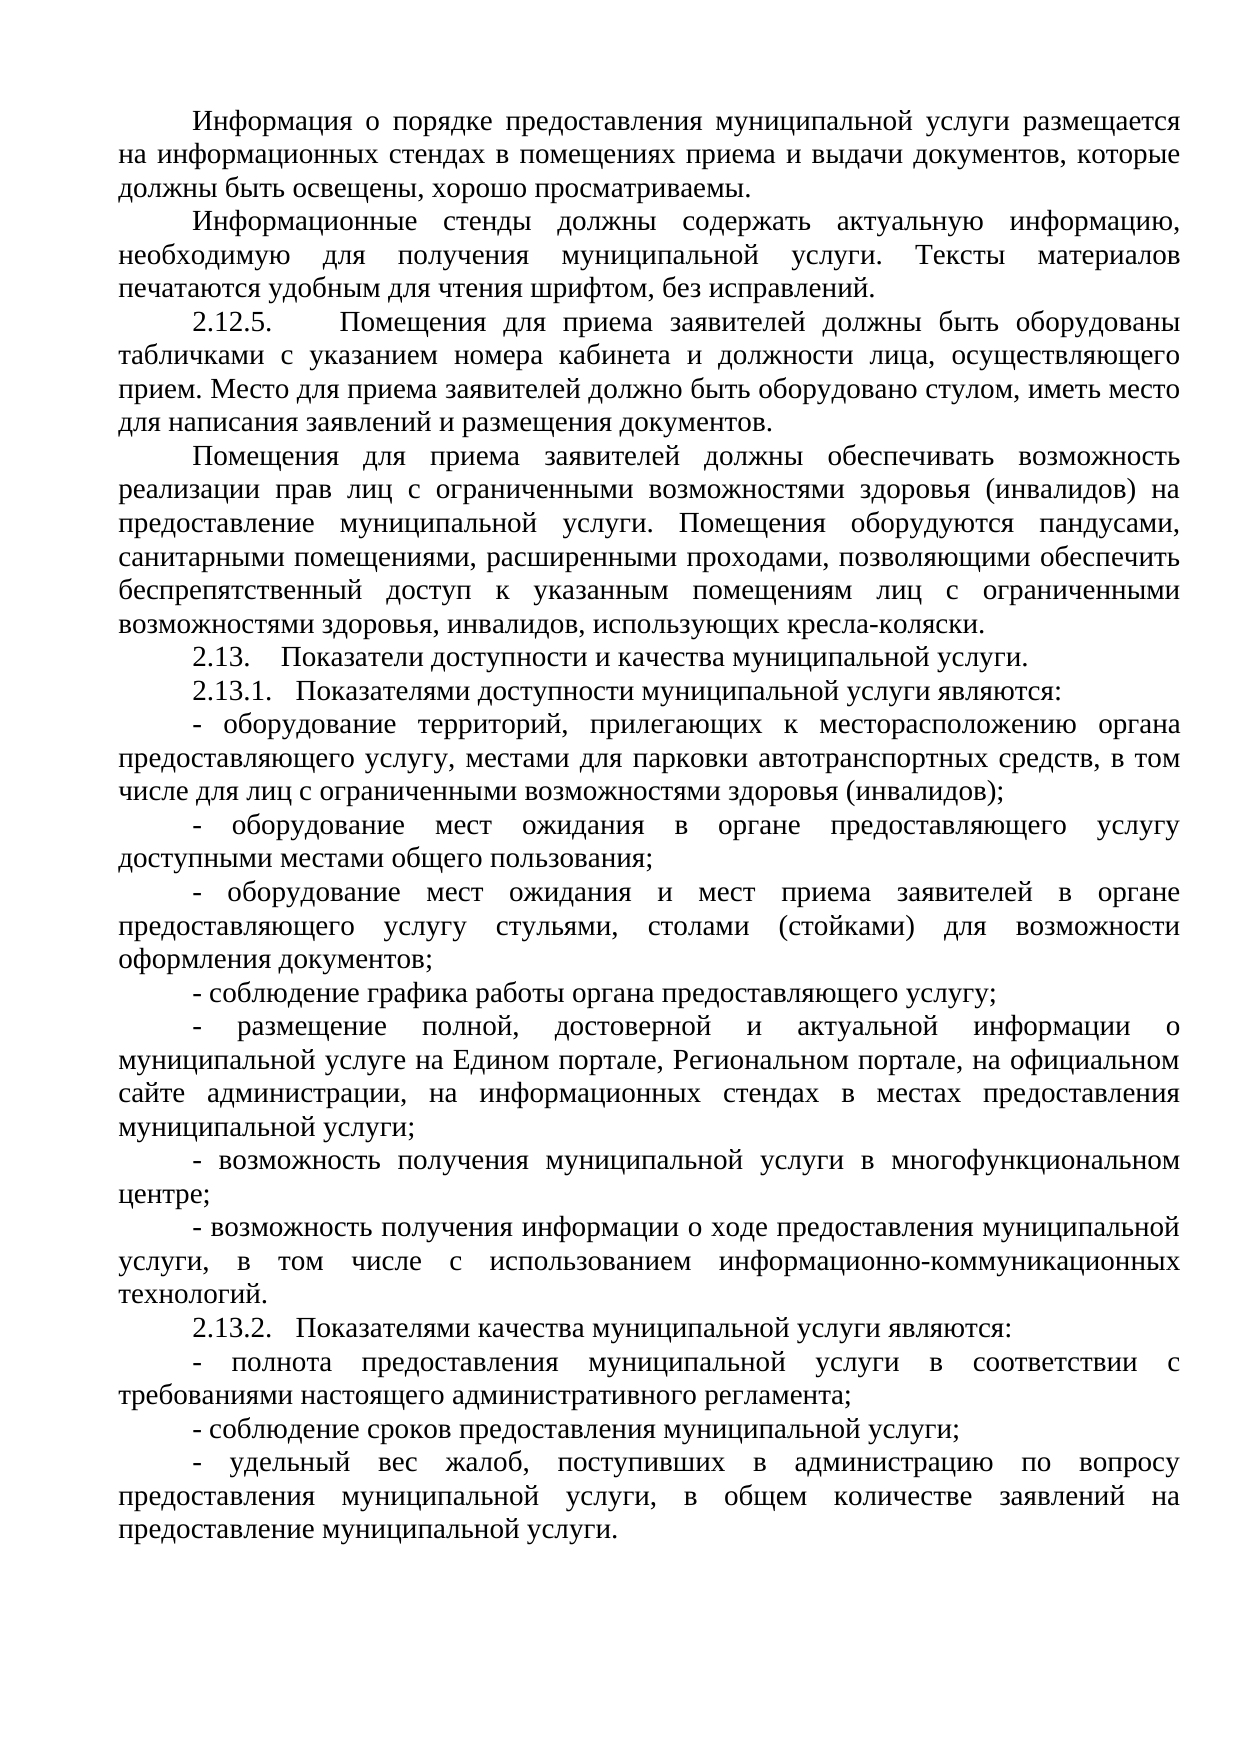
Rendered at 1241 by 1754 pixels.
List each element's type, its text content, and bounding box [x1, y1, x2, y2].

text - оборудование мест ожидания в органе предоставляющего услугу доступными местами общего пользования; [118, 807, 1181, 874]
list Показатели доступности и качества муниципальной услуги. [118, 639, 1181, 673]
text - возможность получения информации о ходе предоставления муниципальной услуги, в том числе с использованием информационно-коммуникационных технологий. [118, 1209, 1181, 1310]
list Помещения для приема заявителей должны быть оборудованы табличками с указанием номера кабинета и должности лица, осуществляющего прием. Место для приема заявителей должно быть оборудовано стулом, иметь место для написания заявлений и размещения документов. [118, 304, 1181, 438]
text - соблюдение сроков предоставления муниципальной услуги; [118, 1411, 1181, 1444]
text - оборудование территорий, прилегающих к месторасположению органа предоставляющего услугу, местами для парковки автотранспортных средств, в том числе для лиц с ограниченными возможностями здоровья (инвалидов); [118, 706, 1181, 807]
list Показателями доступности муниципальной услуги являются: [118, 673, 1181, 706]
text Информация о порядке предоставления муниципальной услуги размещается на информационных стендах в помещениях приема и выдачи документов, которые должны быть освещены, хорошо просматриваемы. [118, 103, 1181, 203]
text - соблюдение графика работы органа предоставляющего услугу; [118, 975, 1181, 1008]
text Помещения для приема заявителей должны обеспечивать возможность реализации прав лиц с ограниченными возможностями здоровья (инвалидов) на предоставление муниципальной услуги. Помещения оборудуются пандусами, санитарными помещениями, расширенными проходами, позволяющими обеспечить беспрепятственный доступ к указанным помещениям лиц с ограниченными возможностями здоровья, инвалидов, использующих кресла-коляски. [118, 438, 1181, 639]
text - возможность получения муниципальной услуги в многофункциональном центре; [118, 1142, 1181, 1209]
text - оборудование мест ожидания и мест приема заявителей в органе предоставляющего услугу стульями, столами (стойками) для возможности оформления документов; [118, 874, 1181, 975]
text - размещение полной, достоверной и актуальной информации о муниципальной услуге на Едином портале, Региональном портале, на официальном сайте администрации, на информационных стендах в местах предоставления муниципальной услуги; [118, 1008, 1181, 1142]
list Показателями качества муниципальной услуги являются: [118, 1310, 1181, 1344]
text - удельный вес жалоб, поступивших в администрацию по вопросу предоставления муниципальной услуги, в общем количестве заявлений на предоставление муниципальной услуги. [118, 1444, 1181, 1545]
text Информационные стенды должны содержать актуальную информацию, необходимую для получения муниципальной услуги. Тексты материалов печатаются удобным для чтения шрифтом, без исправлений. [118, 203, 1181, 304]
text - полнота предоставления муниципальной услуги в соответствии с требованиями настоящего административного регламента; [118, 1344, 1181, 1411]
